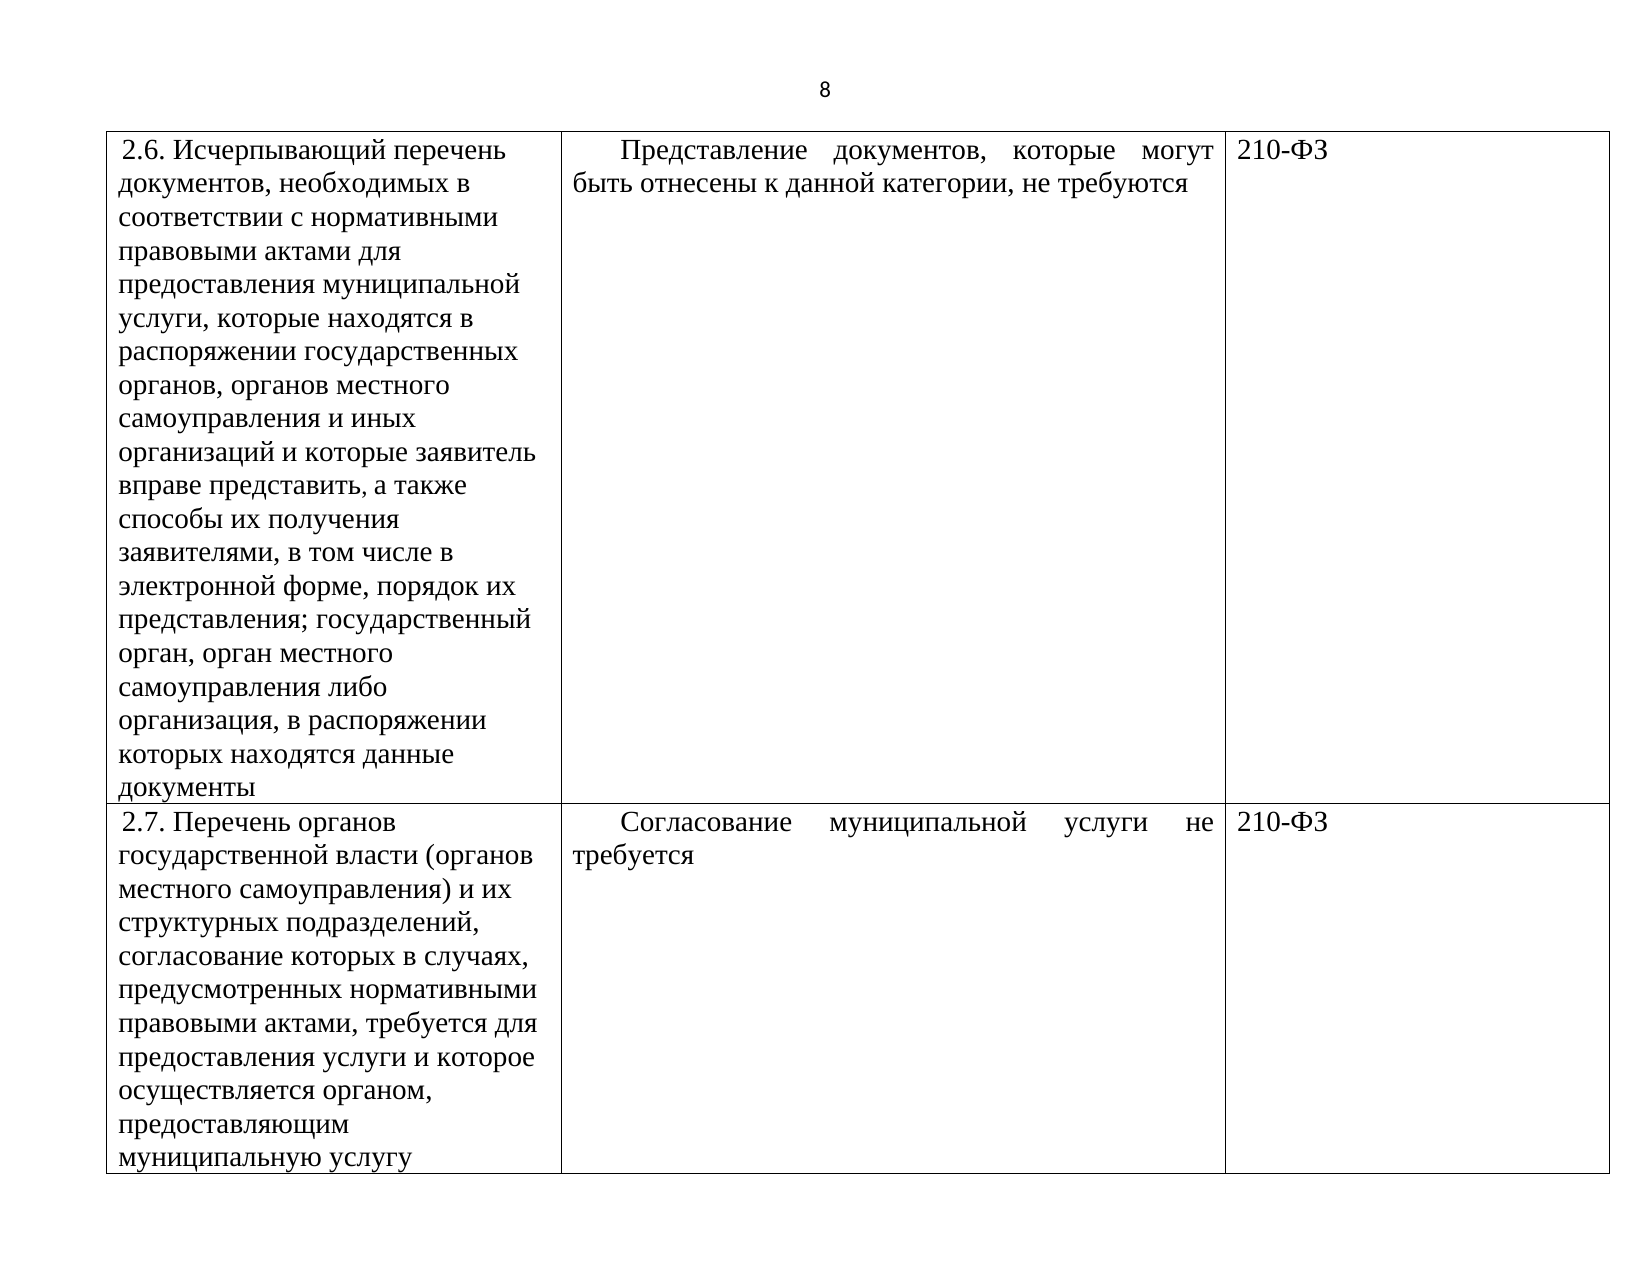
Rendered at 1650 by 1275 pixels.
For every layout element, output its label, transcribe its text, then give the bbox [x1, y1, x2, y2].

table_cell Согласование муниципальной услуги не требуется [562, 804, 1225, 1173]
table_cell 210-ФЗ [1226, 804, 1609, 1173]
table_cell 210-ФЗ [1226, 132, 1609, 803]
table_cell 2.7. Перечень органов государственной власти (органов местного самоуправления) и их структурных подразделений, согласование которых в случаях, предусмотренных нормативными правовыми актами, требуется для предоставления услуги и которое осуществляется органом, предоставляющим муниципальную услугу [107, 804, 561, 1173]
table_cell Представление документов, которые могут быть отнесены к данной категории, не требуются [562, 132, 1225, 803]
table_cell 2.6. Исчерпывающий перечень документов, необходимых в соответствии с нормативными правовыми актами для предоставления муниципальной услуги, которые находятся в распоряжении государственных органов, органов местного самоуправления и иных организаций и которые заявитель вправе представить, а также способы их получения заявителями, в том числе в электронной форме, порядок их представления; государственный орган, орган местного самоуправления либо организация, в распоряжении которых находятся данные документы [107, 132, 561, 803]
